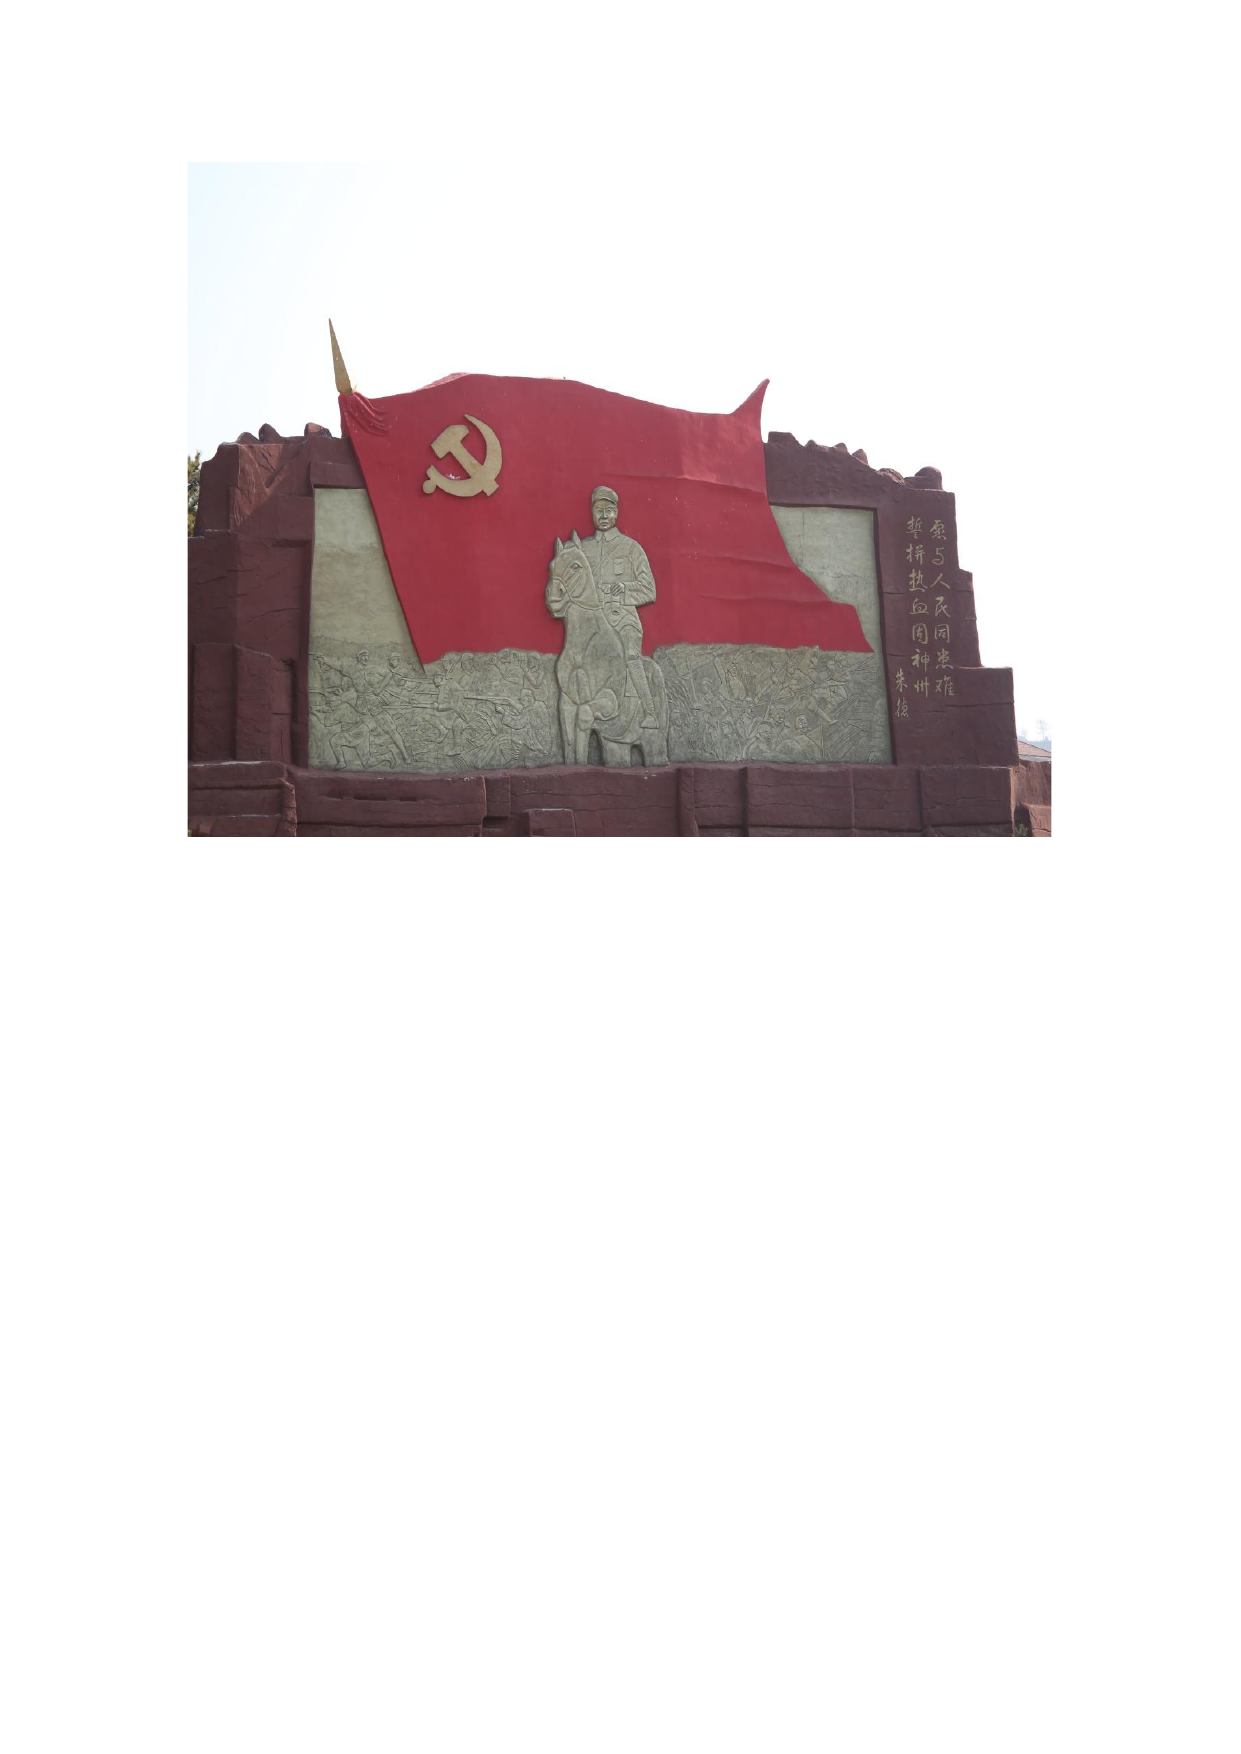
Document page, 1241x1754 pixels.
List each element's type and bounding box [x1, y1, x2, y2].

picture [187, 162, 1052, 837]
